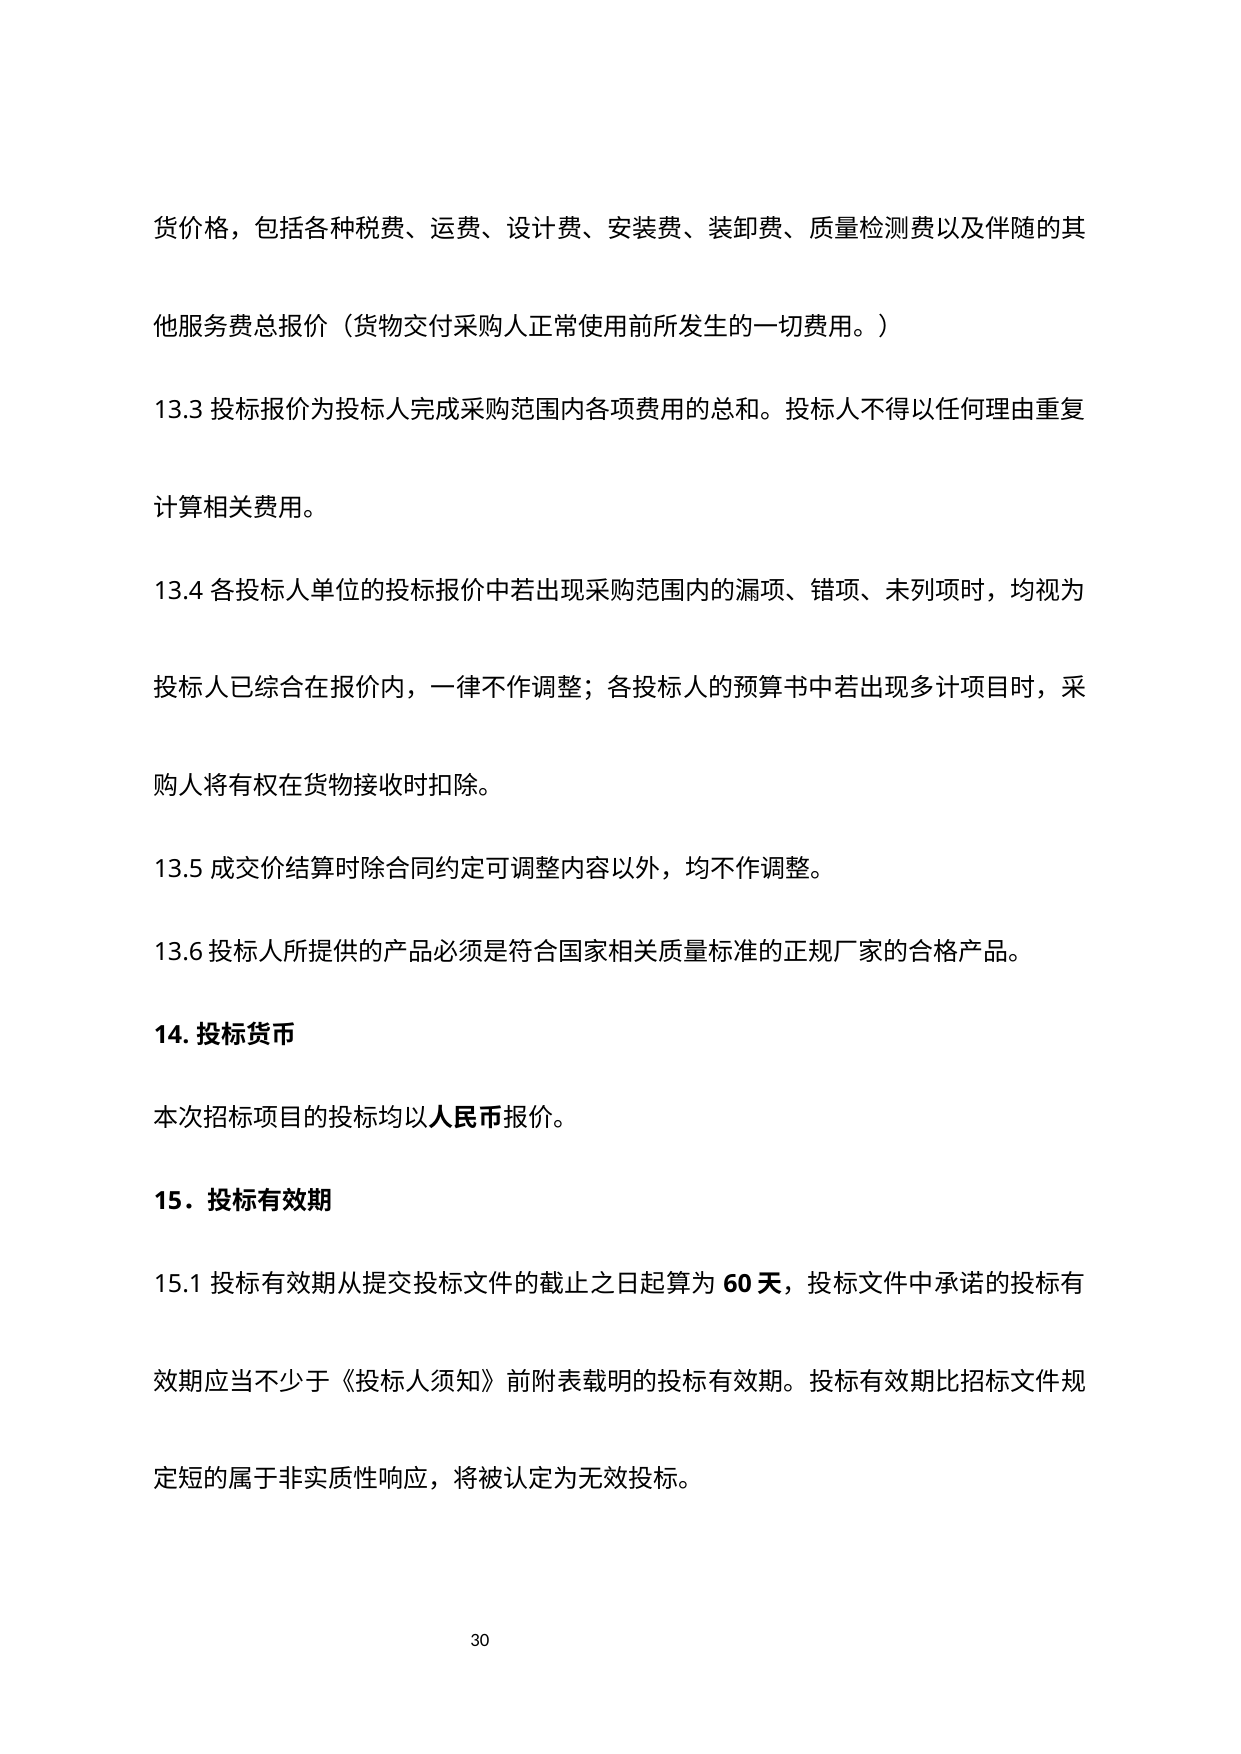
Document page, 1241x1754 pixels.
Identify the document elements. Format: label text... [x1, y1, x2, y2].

text 14. 投标货币 [153, 1000, 1087, 1065]
text 13.6投标人所提供的产品必须是符合国家相关质量标准的正规厂家的合格产品。 [153, 917, 1087, 982]
text 13.3 投标报价为投标人完成采购范围内各项费用的总和。投标人不得以任何理由重复计算相关费用。 [153, 375, 1087, 538]
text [153, 194, 1087, 357]
text 13.5 成交价结算时除合同约定可调整内容以外，均不作调整。 [153, 834, 1087, 899]
text 15.1 投标有效期从提交投标文件的截止之日起算为60天，投标文件中承诺的投标有效期应当不少于《投标人须知》前附表载明的投标有效期。投标有效期比招标文件规定短的属于非实质性响应，将被认定为无效投标。 [153, 1249, 1087, 1509]
text 15．投标有效期 [153, 1166, 1087, 1231]
text 13.4 各投标人单位的投标报价中若出现采购范围内的漏项、错项、未列项时，均视为投标人已综合在报价内，一律不作调整；各投标人的预算书中若出现多计项目时，采购人将有权在货物接收时扣除。 [153, 556, 1087, 816]
text 本次招标项目的投标均以人民币报价。 [153, 1083, 1087, 1148]
